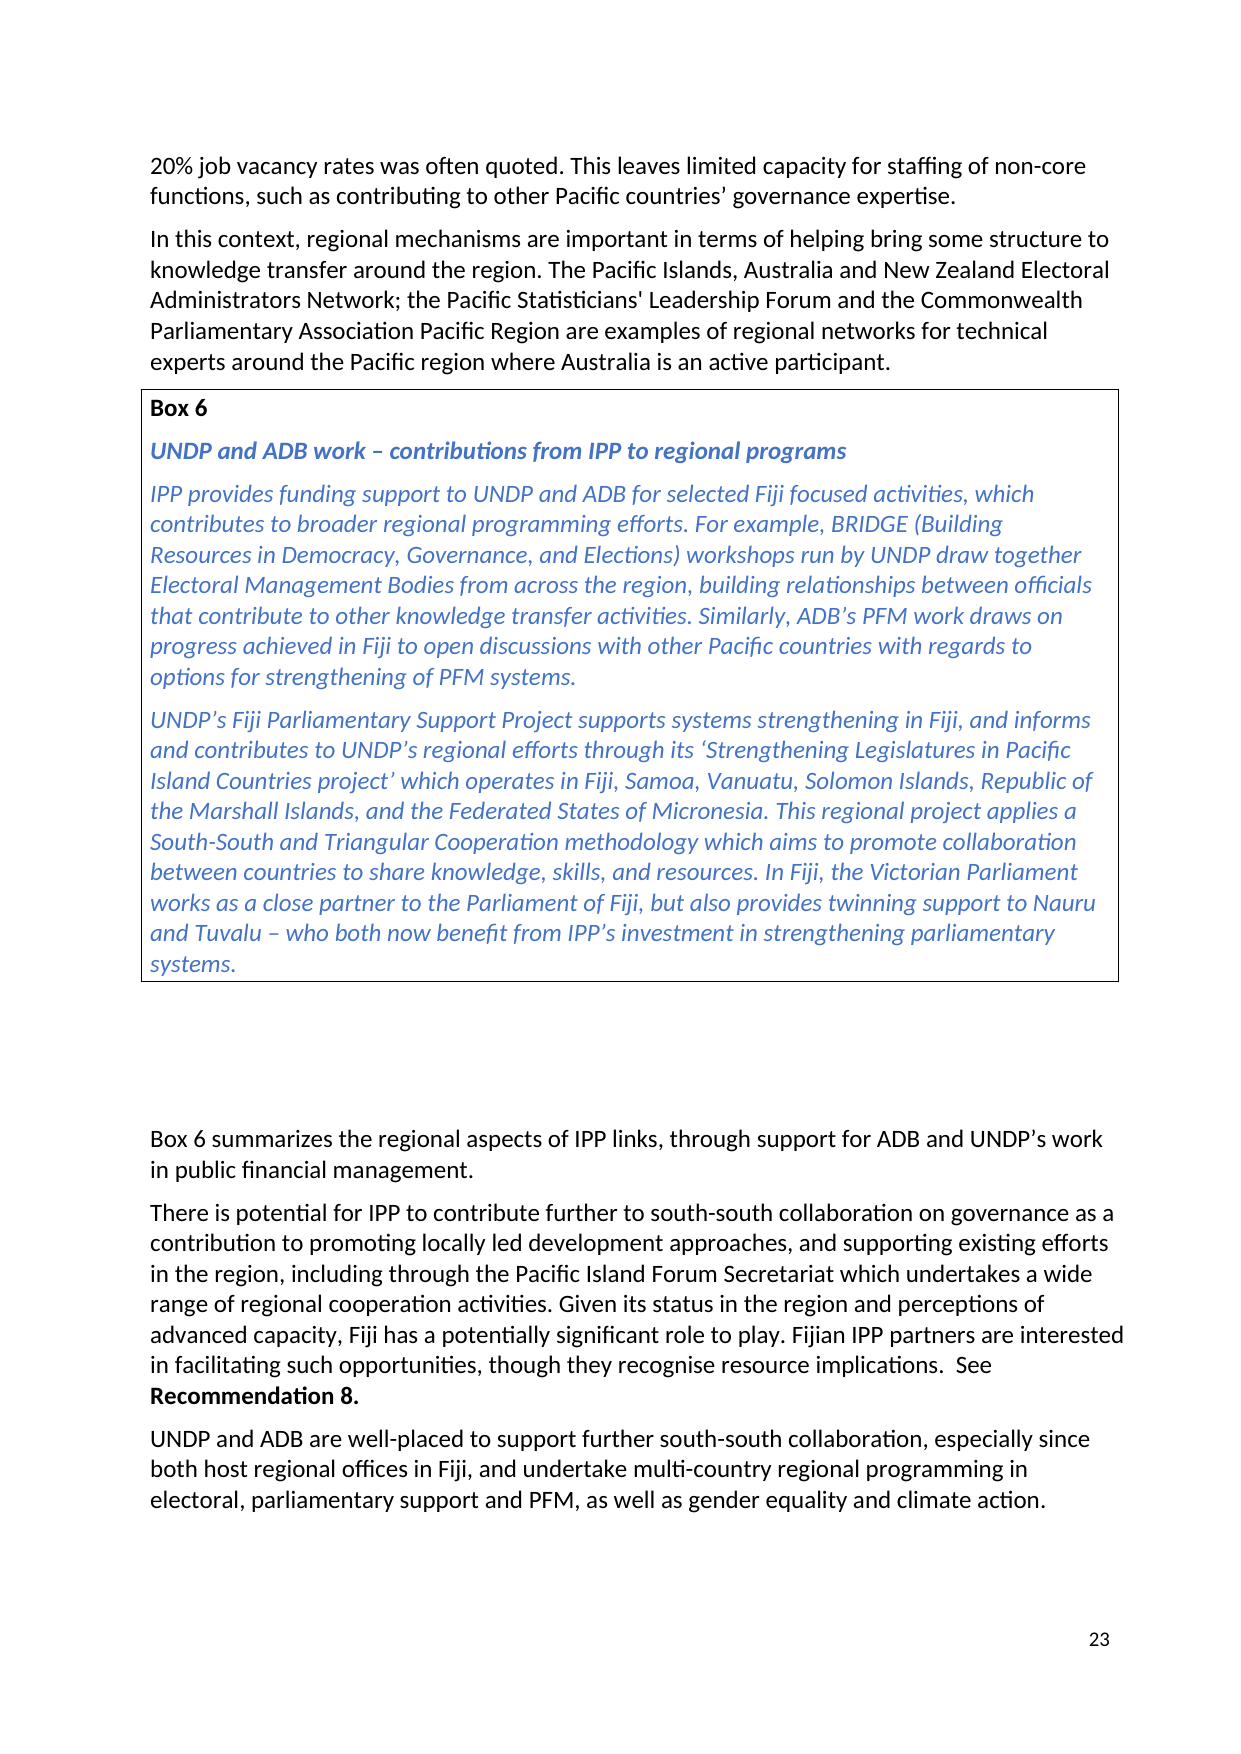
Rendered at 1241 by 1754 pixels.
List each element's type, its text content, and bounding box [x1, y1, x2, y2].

text UNDP and ADB work – contributions from IPP to regional programs [142, 432, 1118, 465]
text There is potential for IPP to contribute further to south-south collaboration on governance as a contribution to promoting locally led development approaches, and supporting existing efforts in the region, including through the Pacific Island Forum Secretariat which undertakes a wide range of regional cooperation activities. Given its status in the region and perceptions of advanced capacity, Fiji has a potentially significant role to play. Fijian IPP partners are interested in facilitating such opportunities, though they recognise resource implications. See Recommendation 8. [150, 1197, 1127, 1411]
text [150, 150, 1127, 211]
text Box 6 summarizes the regional aspects of IPP links, through support for ADB and UNDP’s work in public financial management. [150, 1123, 1127, 1184]
text In this context, regional mechanisms are important in terms of helping bring some structure to knowledge transfer around the region. The Pacific Islands, Australia and New Zealand Electoral Administrators Network; the Pacific Statisticians' Leadership Forum and the Commonwealth Parliamentary Association Pacific Region are examples of regional networks for technical experts around the Pacific region where Australia is an active participant. [150, 223, 1127, 376]
text IPP provides funding support to UNDP and ADB for selected Fiji focused activities, which contributes to broader regional programming efforts. For example, BRIDGE (Building Resources in Democracy, Governance, and Elections) workshops run by UNDP draw together Electoral Management Bodies from across the region, building relationships between officials that contribute to other knowledge transfer activities. Similarly, ADB’s PFM work draws on progress achieved in Fiji to open discussions with other Pacific countries with regards to options for strengthening of PFM systems. [142, 475, 1118, 691]
text UNDP’s Fiji Parliamentary Support Project supports systems strengthening in Fiji, and informs and contributes to UNDP’s regional efforts through its ‘Strengthening Legislatures in Pacific Island Countries project’ which operates in Fiji, Samoa, Vanuatu, Solomon Islands, Republic of the Marshall Islands, and the Federated States of Micronesia. This regional project applies a South-South and Triangular Cooperation methodology which aims to promote collaboration between countries to share knowledge, skills, and resources. In Fiji, the Victorian Parliament works as a close partner to the Parliament of Fiji, but also provides twinning support to Nauru and Tuvalu – who both now benefit from IPP’s investment in strengthening parliamentary systems. [142, 701, 1118, 981]
text Box 6 [142, 390, 1118, 422]
text UNDP and ADB are well-placed to support further south-south collaboration, especially since both host regional offices in Fiji, and undertake multi-country regional programming in electoral, parliamentary support and PFM, as well as gender equality and climate action. [150, 1423, 1127, 1514]
